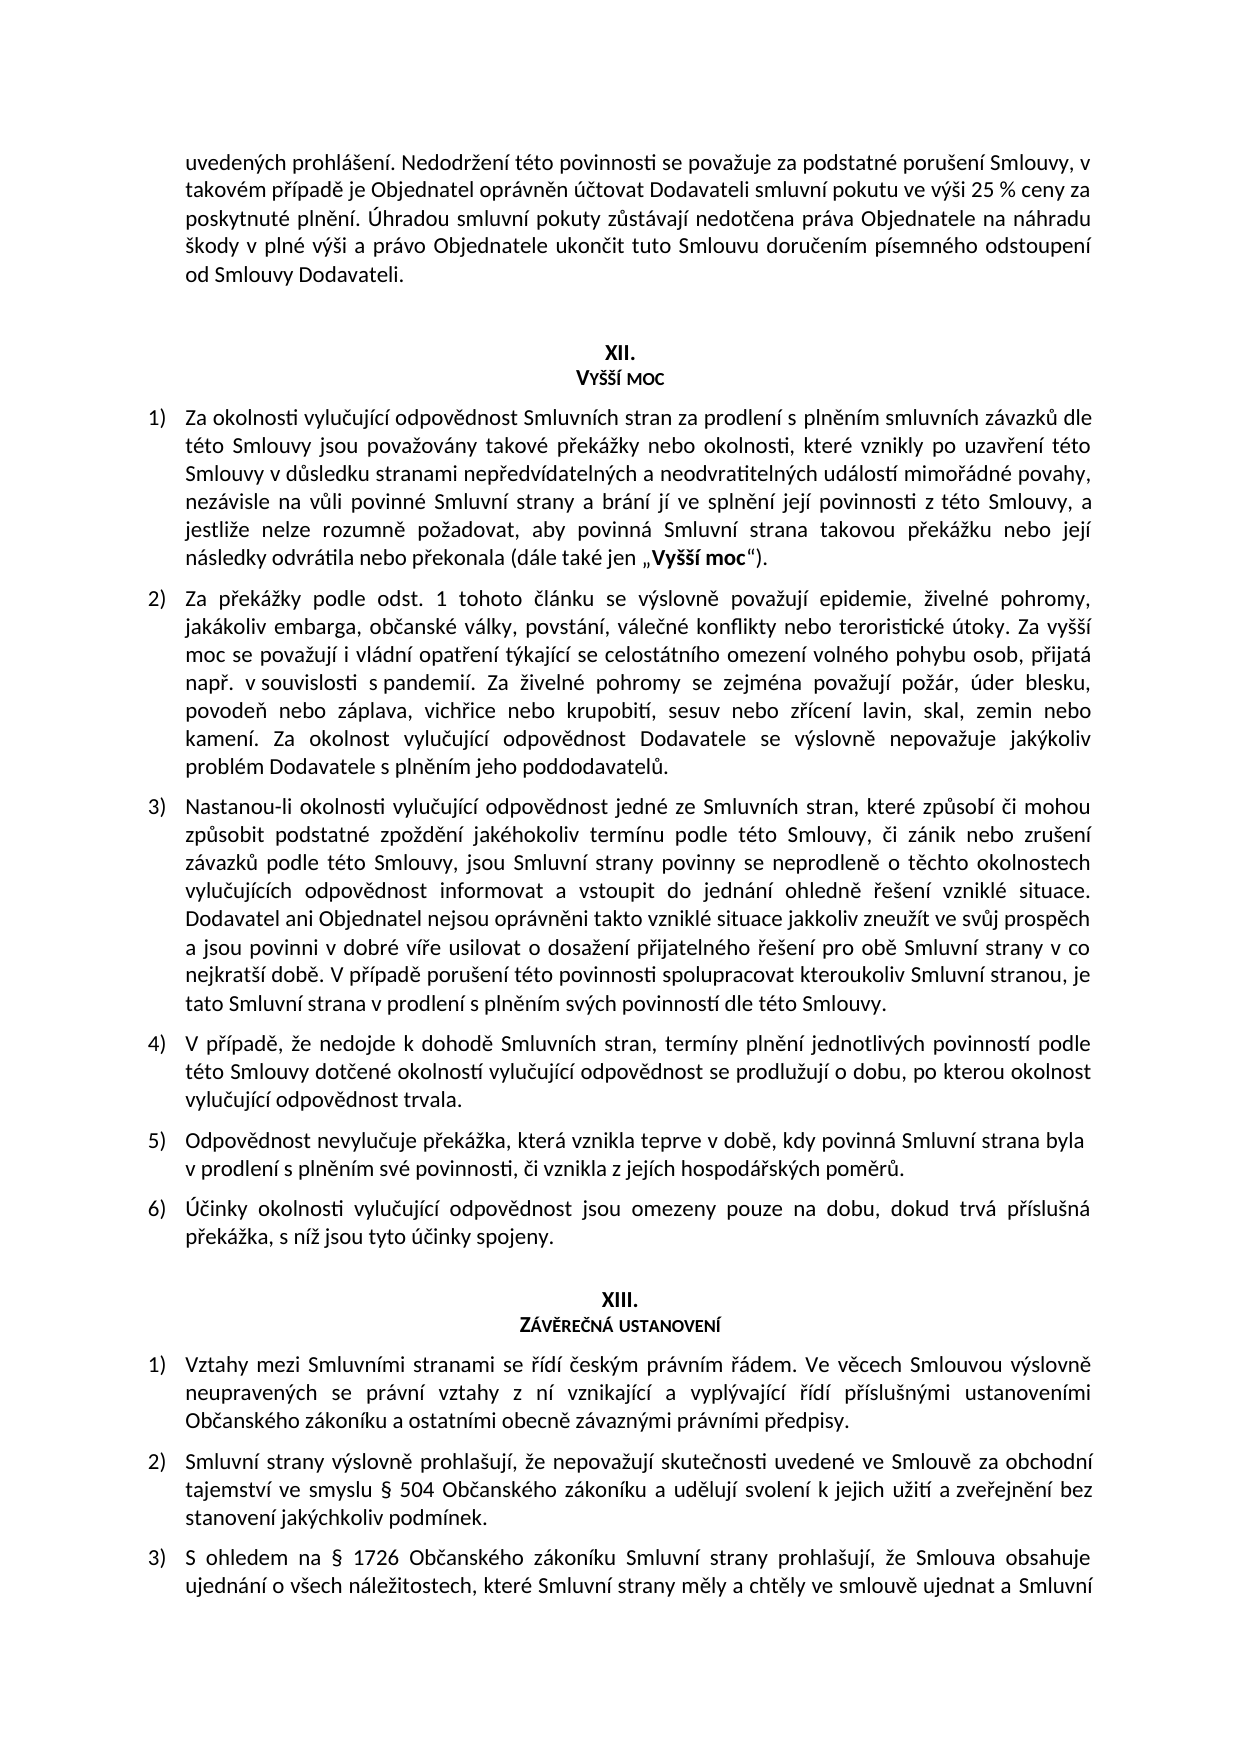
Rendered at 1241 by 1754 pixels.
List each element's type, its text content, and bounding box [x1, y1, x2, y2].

list Za okolnosti vylučující odpovědnost Smluvních stran za prodlení s plněním smluvních závazků dle této Smlouvy jsou považovány takové překážky nebo okolnosti, které vznikly po uzavření této Smlouvy v důsledku stranami nepředvídatelných a neodvratitelných událostí mimořádné povahy, nezávisle na vůli povinné Smluvní strany a brání jí ve splnění její povinnosti z této Smlouvy, a jestliže nelze rozumně požadovat, aby povinná Smluvní strana takovou překážku nebo její následky odvrátila nebo překonala (dále také jen „Vyšší moc“). [148, 403, 1093, 571]
list Nastanou-li okolnosti vylučující odpovědnost jedné ze Smluvních stran, které způsobí či mohou způsobit podstatné zpoždění jakéhokoliv termínu podle této Smlouvy, či zánik nebo zrušení závazků podle této Smlouvy, jsou Smluvní strany povinny se neprodleně o těchto okolnostech vylučujících odpovědnost informovat a vstoupit do jednání ohledně řešení vzniklé situace. Dodavatel ani Objednatel nejsou oprávněni takto vzniklé situace jakkoliv zneužít ve svůj prospěch a jsou povinni v dobré víře usilovat o dosažení přijatelného řešení pro obě Smluvní strany v co nejkratší době. V případě porušení této povinnosti spolupracovat kteroukoliv Smluvní stranou, je tato Smluvní strana v prodlení s plněním svých povinností dle této Smlouvy. [148, 792, 1093, 1017]
text XIII. [148, 1288, 1093, 1313]
list Vztahy mezi Smluvními stranami se řídí českým právním řádem. Ve věcech Smlouvou výslovně neupravených se právní vztahy z ní vznikající a vyplývající řídí příslušnými ustanoveními Občanského zákoníku a ostatními obecně závaznými právními předpisy. [148, 1350, 1093, 1434]
text Závěrečná ustanovení [148, 1313, 1093, 1338]
list V případě, že nedojde k dohodě Smluvních stran, termíny plnění jednotlivých povinností podle této Smlouvy dotčené okolností vylučující odpovědnost se prodlužují o dobu, po kterou okolnost vylučující odpovědnost trvala. [148, 1029, 1093, 1113]
list Odpovědnost nevylučuje překážka, která vznikla teprve v době, kdy povinná Smluvní strana byla v prodlení s plněním své povinnosti, či vznikla z jejích hospodářských poměrů. [148, 1126, 1093, 1182]
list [148, 1543, 1093, 1599]
list Za překážky podle odst. 1 tohoto článku se výslovně považují epidemie, živelné pohromy, jakákoliv embarga, občanské války, povstání, válečné konflikty nebo teroristické útoky. Za vyšší moc se považují i vládní opatření týkající se celostátního omezení volného pohybu osob, přijatá např. v souvislosti s pandemií. Za živelné pohromy se zejména považují požár, úder blesku, povodeň nebo záplava, vichřice nebo krupobití, sesuv nebo zřícení lavin, skal, zemin nebo kamení. Za okolnost vylučující odpovědnost Dodavatele se výslovně nepovažuje jakýkoliv problém Dodavatele s plněním jeho poddodavatelů. [148, 584, 1093, 780]
text Vyšší moc [148, 366, 1093, 391]
text XII. [148, 341, 1093, 366]
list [148, 148, 1093, 288]
list Účinky okolnosti vylučující odpovědnost jsou omezeny pouze na dobu, dokud trvá příslušná překážka, s níž jsou tyto účinky spojeny. [148, 1194, 1093, 1250]
list Smluvní strany výslovně prohlašují, že nepovažují skutečnosti uvedené ve Smlouvě za obchodní tajemství ve smyslu § 504 Občanského zákoníku a udělují svolení k jejich užití a zveřejnění bez stanovení jakýchkoliv podmínek. [148, 1447, 1093, 1531]
